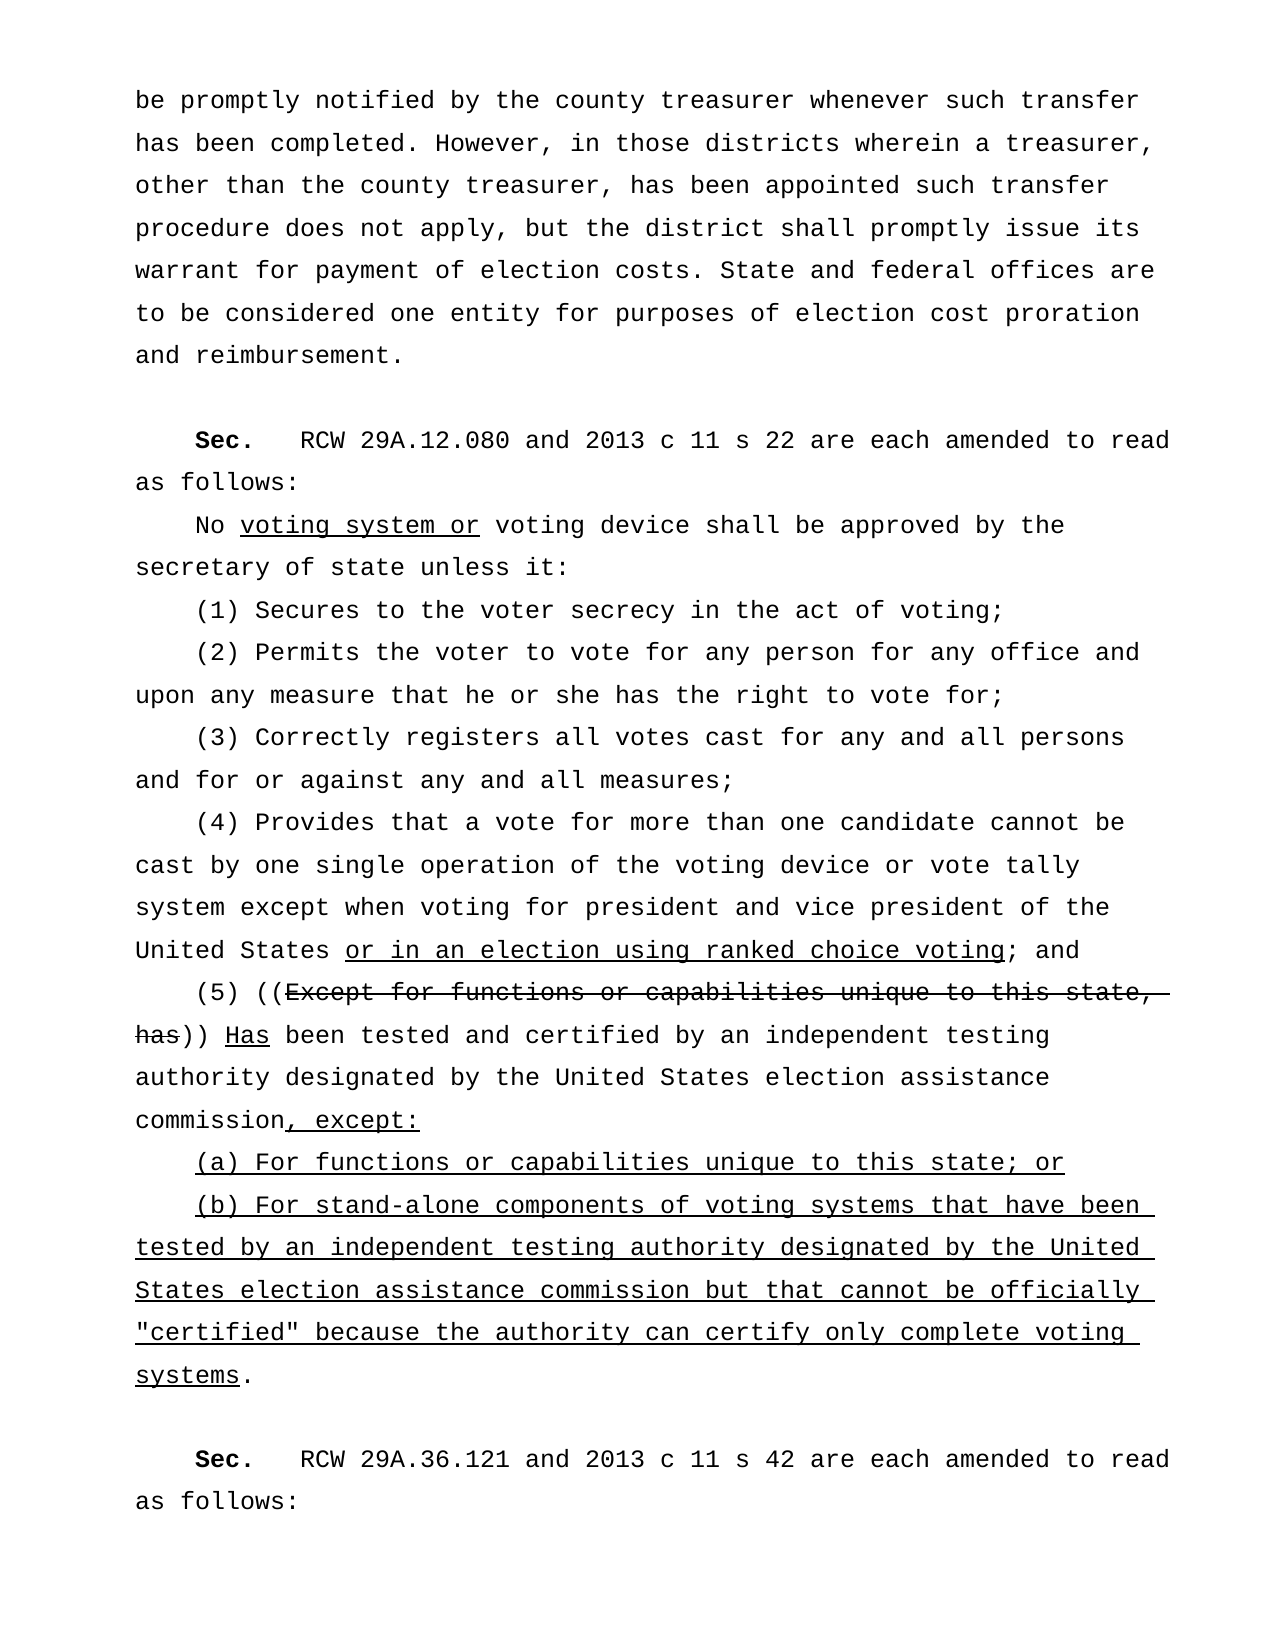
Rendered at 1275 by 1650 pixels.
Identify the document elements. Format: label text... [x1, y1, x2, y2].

text (2) Permits the voter to vote for any person for any office and upon any measure that he or she has the right to vote for; [135, 627, 1170, 712]
text (b) For stand-alone components of voting systems that have been tested by an independent testing authority designated by the United States election assistance commission but that cannot be officially "certified" because the authority can certify only complete voting systems. [135, 1179, 1170, 1392]
text (a) For functions or capabilities unique to this state; or [135, 1137, 1170, 1179]
text Sec. RCW 29A.36.121 and 2013 c 11 s 42 are each amended to read as follows: [135, 1433, 1170, 1518]
text (1) Secures to the voter secrecy in the act of voting; [135, 584, 1170, 627]
text (4) Provides that a vote for more than one candidate cannot be cast by one single operation of the voting device or vote tally system except when voting for president and vice president of the United States or in an election using ranked choice voting; and [135, 797, 1170, 967]
text (5) ((Except for functions or capabilities unique to this state, has)) Has been tested and certified by an independent testing authority designated by the United States election assistance commission, except: [135, 967, 1170, 1137]
text Sec. RCW 29A.12.080 and 2013 c 11 s 22 are each amended to read as follows: [135, 414, 1170, 499]
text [135, 75, 1170, 372]
text No voting system or voting device shall be approved by the secretary of state unless it: [135, 499, 1170, 584]
text (3) Correctly registers all votes cast for any and all persons and for or against any and all measures; [135, 712, 1170, 797]
